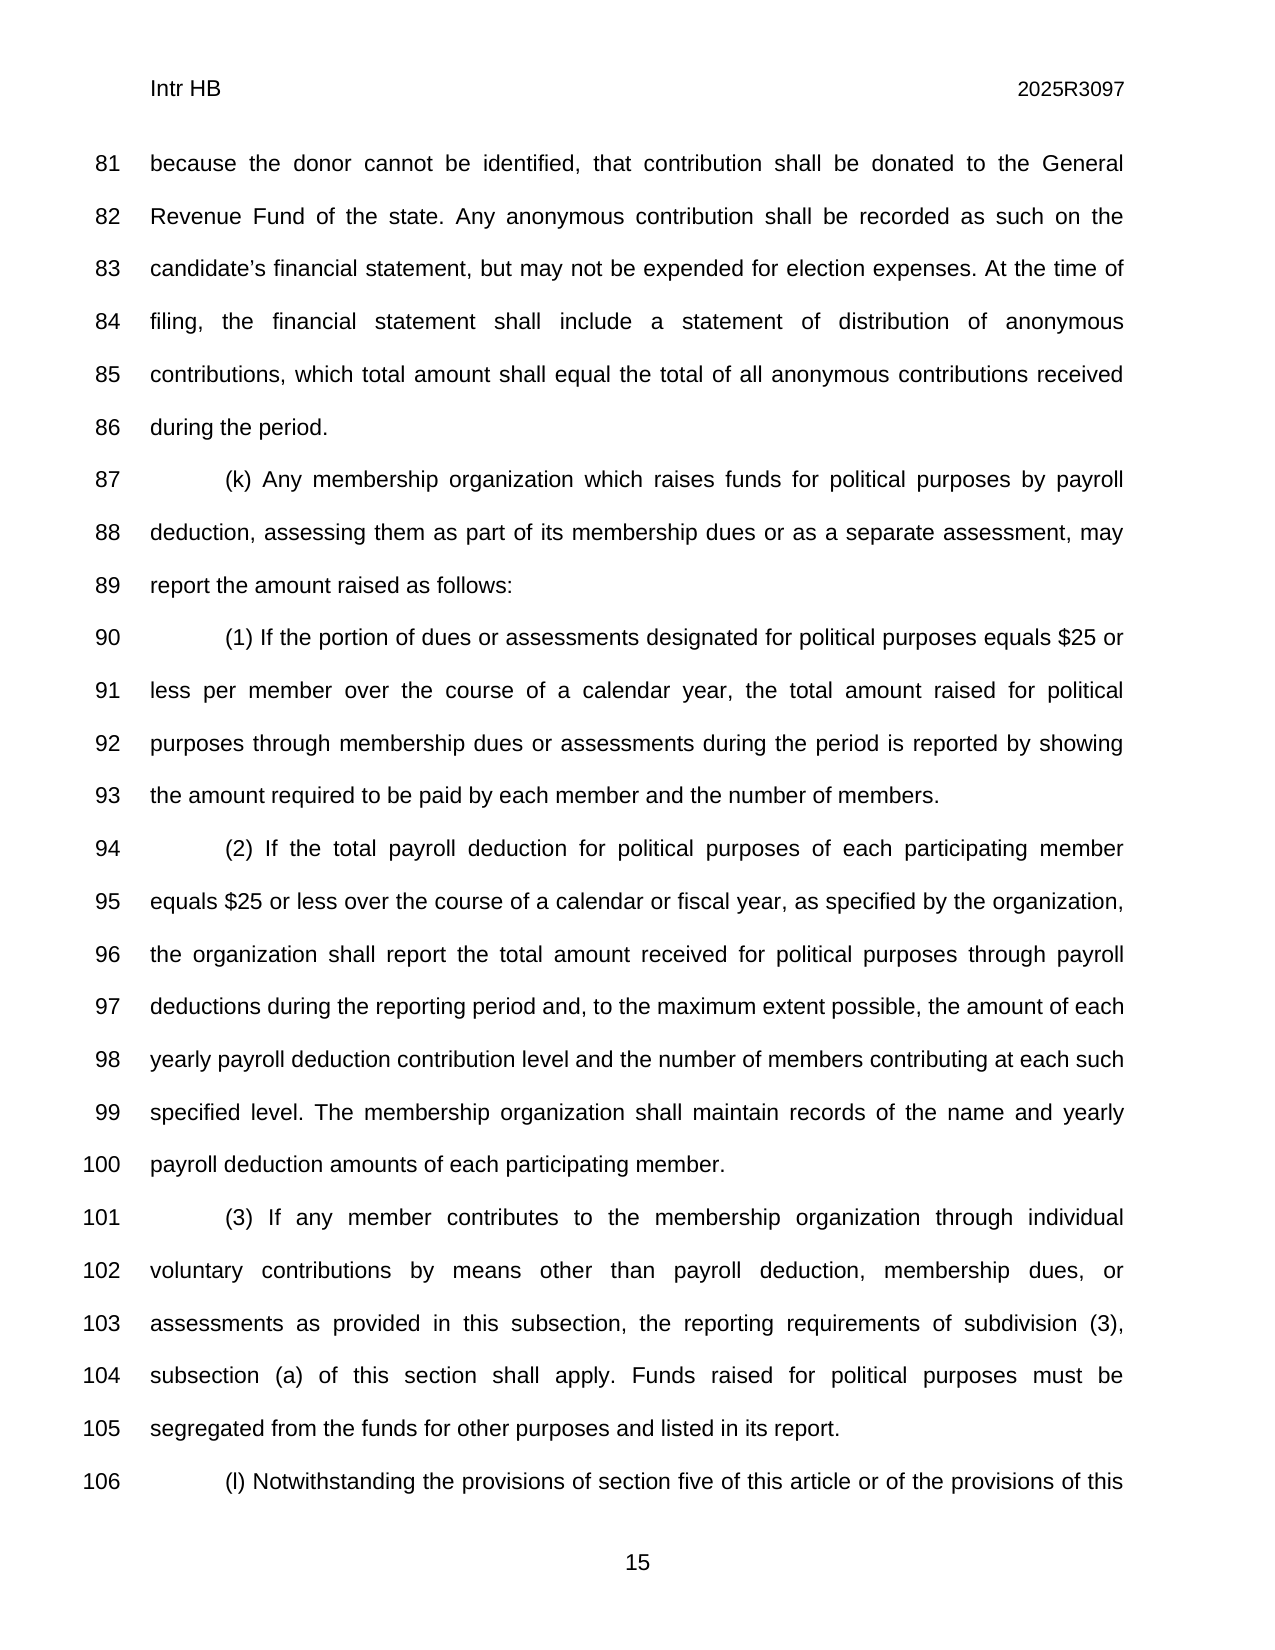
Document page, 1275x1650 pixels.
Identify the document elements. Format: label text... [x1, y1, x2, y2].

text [150, 1468, 1125, 1494]
text (2) If the total payroll deduction for political purposes of each participating member equals $25 or less over the course of a calendar or fiscal year, as specified by the organization, the organization shall report the total amount received for political purposes through payroll deductions during the reporting period and, to the maximum extent possible, the amount of each yearly payroll deduction contribution level and the number of members contributing at each such specified level. The membership organization shall maintain records of the name and yearly payroll deduction amounts of each participating member. [150, 835, 1125, 1178]
text (k) Any membership organization which raises funds for political purposes by payroll deduction, assessing them as part of its membership dues or as a separate assessment, may report the amount raised as follows: [150, 466, 1125, 598]
text (3) If any member contributes to the membership organization through individual voluntary contributions by means other than payroll deduction, membership dues, or assessments as provided in this subsection, the reporting requirements of subdivision (3), subsection (a) of this section shall apply. Funds raised for political purposes must be segregated from the funds for other purposes and listed in its report. [150, 1204, 1125, 1441]
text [150, 150, 1125, 440]
text (1) If the portion of dues or assessments designated for political purposes equals $25 or less per member over the course of a calendar year, the total amount raised for political purposes through membership dues or assessments during the period is reported by showing the amount required to be paid by each member and the number of members. [150, 624, 1125, 809]
